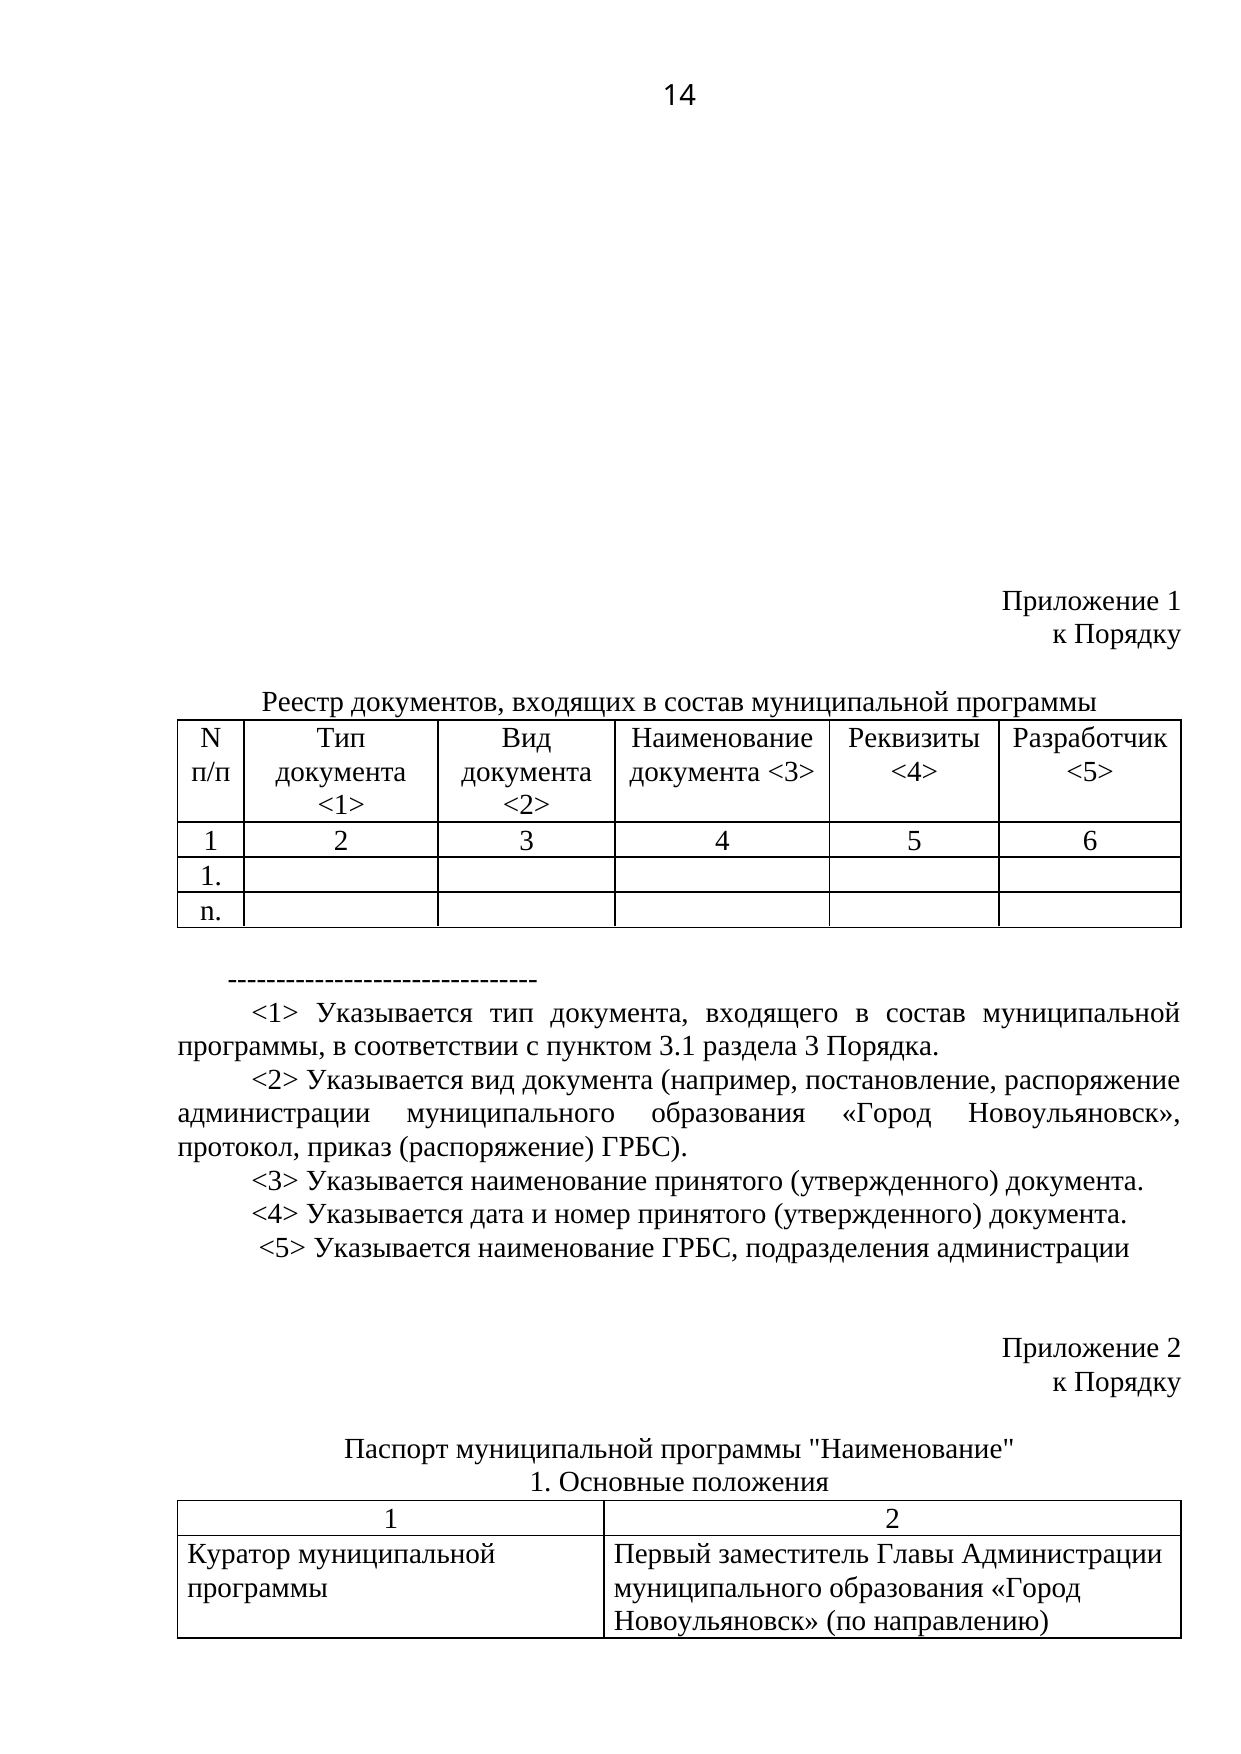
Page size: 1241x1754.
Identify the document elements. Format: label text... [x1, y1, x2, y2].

table_cell [830, 858, 998, 891]
table_cell Наименование документа <3> [616, 721, 829, 821]
table_cell 1 [178, 1501, 603, 1535]
table_cell Разработчик <5> [1000, 721, 1180, 821]
table_cell 2 [245, 823, 437, 856]
text Паспорт муниципальной программы "Наименование" [177, 1431, 1181, 1464]
text <4> Указывается дата и номер принятого (утвержденного) документа. [177, 1196, 1181, 1230]
subtitle Приложение 2 [177, 1330, 1181, 1364]
table_cell [245, 893, 437, 926]
table_cell [439, 893, 614, 926]
text <1> Указывается тип документа, входящего в состав муниципальной программы, в соответствии с пунктом 3.1 раздела 3 Порядка. [177, 995, 1181, 1062]
table_cell [245, 858, 437, 891]
subtitle Приложение 1 [177, 583, 1181, 617]
table_cell 1 [178, 823, 243, 856]
table_cell [830, 893, 998, 926]
table_cell Куратор муниципальной программы [178, 1536, 603, 1637]
table_cell Реквизиты <4> [830, 721, 998, 821]
table_cell Вид документа <2> [439, 721, 614, 821]
table_cell 4 [616, 823, 829, 856]
text -------------------------------- [177, 961, 1181, 995]
table_cell n. [178, 893, 243, 926]
table_cell 1. [178, 858, 243, 891]
table_cell 3 [439, 823, 614, 856]
subtitle к Порядку [177, 1364, 1181, 1397]
table_cell 6 [1000, 823, 1180, 856]
text <2> Указывается вид документа (например, постановление, распоряжение администрации муниципального образования «Город Новоульяновск», протокол, приказ (распоряжение) ГРБС). [177, 1062, 1181, 1163]
table_cell 5 [830, 823, 998, 856]
text 1. Основные положения [177, 1464, 1181, 1498]
table_cell Первый заместитель Главы Администрации муниципального образования «Город Новоульяновск» (по направлению) [605, 1536, 1180, 1637]
subtitle к Порядку [177, 617, 1181, 650]
table_cell 2 [605, 1501, 1180, 1535]
table_cell [616, 858, 829, 891]
table_cell Тип документа <1> [245, 721, 437, 821]
table_cell [1000, 893, 1180, 926]
table_cell [439, 858, 614, 891]
text <3> Указывается наименование принятого (утвержденного) документа. [177, 1163, 1181, 1196]
table_cell N п/п [178, 721, 243, 821]
text Реестр документов, входящих в состав муниципальной программы [177, 684, 1181, 717]
table_cell [1000, 858, 1180, 891]
text <5> Указывается наименование ГРБС, подразделения администрации [177, 1230, 1181, 1263]
table_cell [616, 893, 829, 926]
